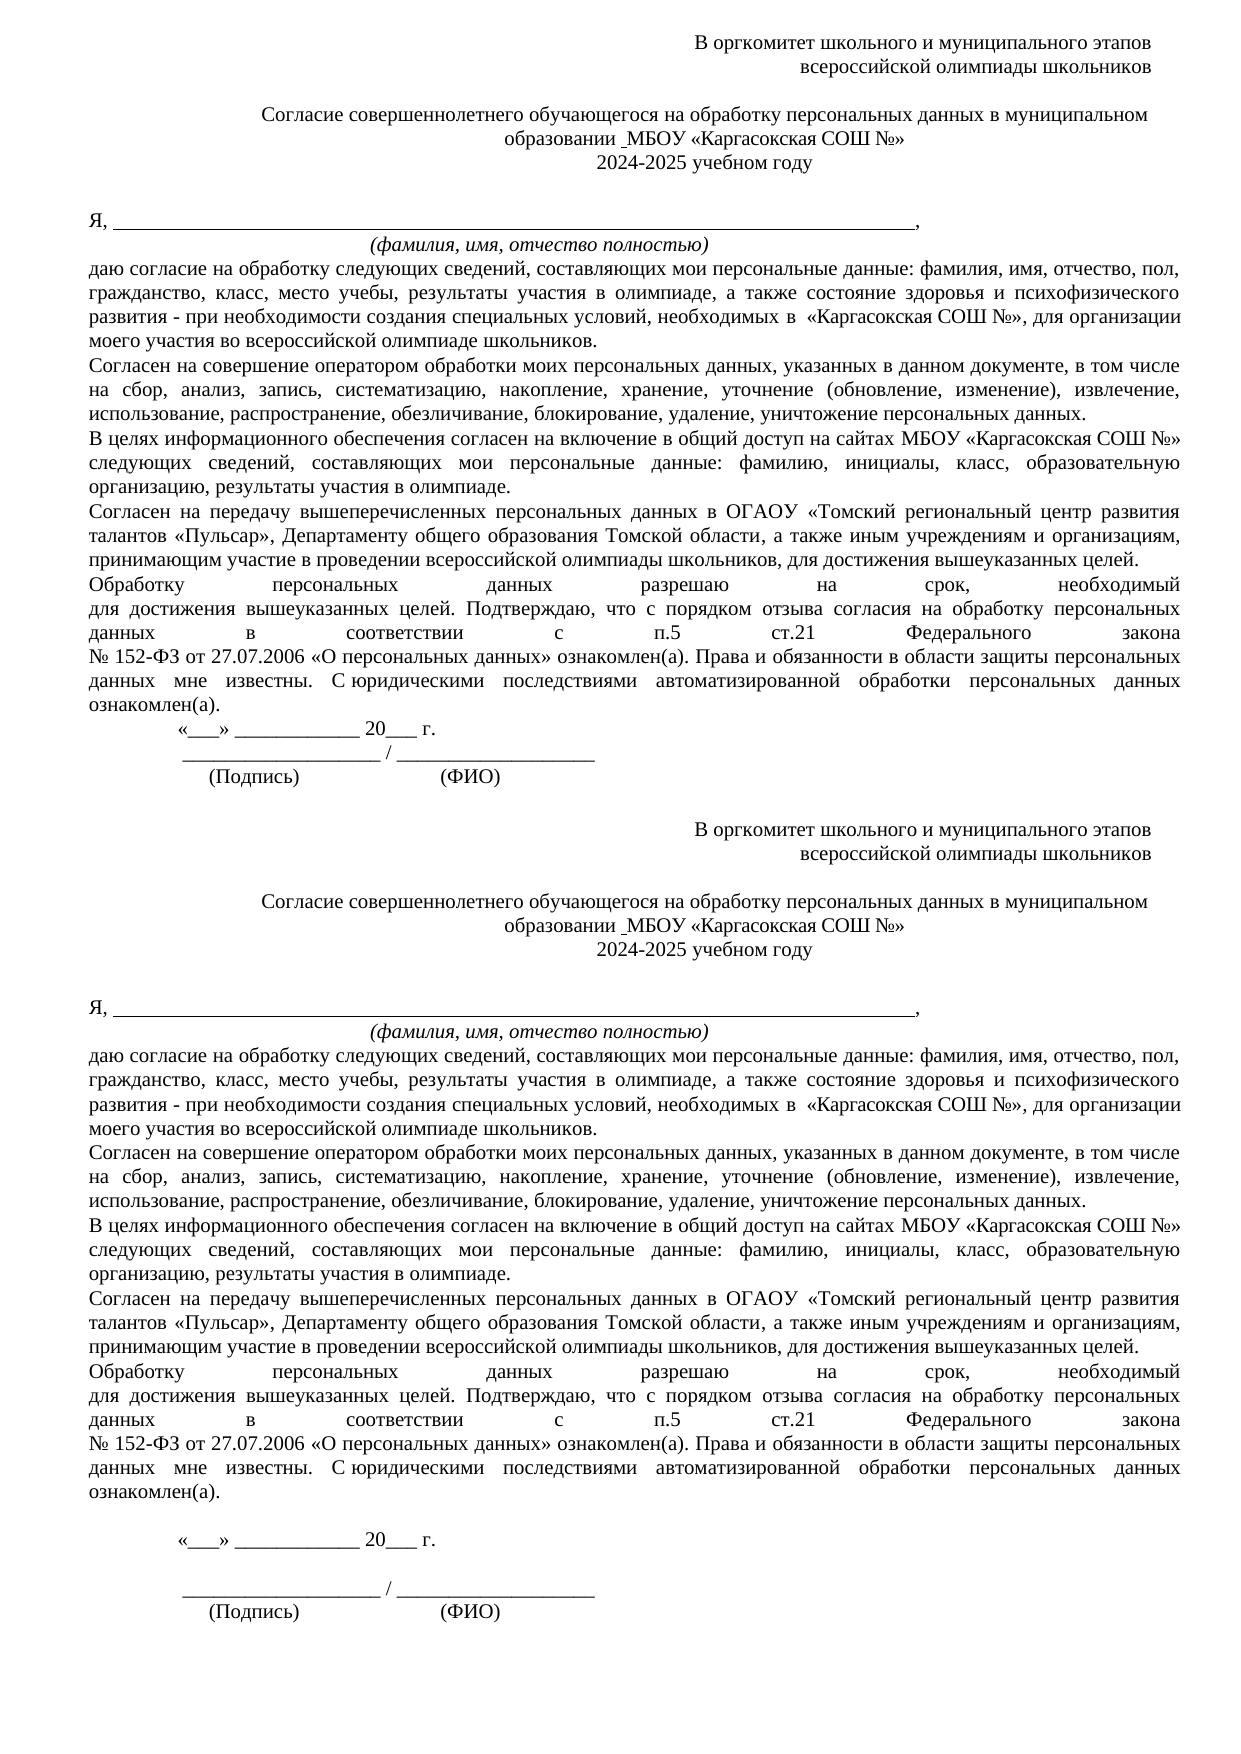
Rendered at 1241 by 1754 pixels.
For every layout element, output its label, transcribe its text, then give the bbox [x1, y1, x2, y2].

text всероссийской олимпиады школьников [177, 841, 1152, 865]
text (фамилия, имя, отчество полностью) [88, 232, 1181, 256]
text В оргкомитет школьного и муниципального этапов [177, 29, 1152, 54]
text В целях информационного обеспечения согласен на включение в общий доступ на сайтах МБОУ «Каргасокская СОШ №» следующих сведений, составляющих мои персональные данные: фамилию, инициалы, класс, образовательную организацию, результаты участия в олимпиаде. [88, 1213, 1181, 1285]
text Я, , [88, 995, 1181, 1019]
text Согласие совершеннолетнего обучающегося на обработку персональных данных в муниципальном образовании МБОУ «Каргасокская СОШ №» [228, 889, 1181, 937]
text Согласие совершеннолетнего обучающегося на обработку персональных данных в муниципальном образовании МБОУ «Каргасокская СОШ №» [228, 102, 1181, 150]
text Обработку персональных данных разрешаю на срок, необходимый для достижения вышеуказанных целей. Подтверждаю, что с порядком отзыва согласия на обработку персональных данных в соответствии с п.5 ст.21 Федерального закона № 152-ФЗ от 27.07.2006 «О персональных данных» ознакомлен(а). Права и обязанности в области защиты персональных данных мне известны. С юридическими последствиями автоматизированной обработки персональных данных ознакомлен(а). [88, 1359, 1181, 1503]
text всероссийской олимпиады школьников [177, 54, 1152, 78]
text Я, , [88, 208, 1181, 232]
text (Подпись) (ФИО) [177, 764, 1152, 788]
text 2024-2025 учебном году [228, 937, 1181, 961]
text В целях информационного обеспечения согласен на включение в общий доступ на сайтах МБОУ «Каргасокская СОШ №» следующих сведений, составляющих мои персональные данные: фамилию, инициалы, класс, образовательную организацию, результаты участия в олимпиаде. [88, 426, 1181, 498]
text даю согласие на обработку следующих сведений, составляющих мои персональные данные: фамилия, имя, отчество, пол, гражданство, класс, место учебы, результаты участия в олимпиаде, а также состояние здоровья и психофизического развития - при необходимости создания специальных условий, необходимых в «Каргасокская СОШ №», для организации моего участия во всероссийской олимпиаде школьников. [88, 256, 1181, 352]
text ___________________ / ___________________ [177, 740, 1152, 764]
text 2024-2025 учебном году [228, 150, 1181, 174]
text В оргкомитет школьного и муниципального этапов [177, 817, 1152, 841]
text Согласен на передачу вышеперечисленных персональных данных в ОГАОУ «Томский региональный центр развития талантов «Пульсар», Департаменту общего образования Томской области, а также иным учреждениям и организациям, принимающим участие в проведении всероссийской олимпиады школьников, для достижения вышеуказанных целей. [88, 1286, 1181, 1358]
text ___________________ / ___________________ [177, 1575, 1152, 1599]
text даю согласие на обработку следующих сведений, составляющих мои персональные данные: фамилия, имя, отчество, пол, гражданство, класс, место учебы, результаты участия в олимпиаде, а также состояние здоровья и психофизического развития - при необходимости создания специальных условий, необходимых в «Каргасокская СОШ №», для организации моего участия во всероссийской олимпиаде школьников. [88, 1043, 1181, 1139]
text «___» ____________ 20___ г. [177, 716, 1152, 740]
text (Подпись) (ФИО) [177, 1599, 1152, 1623]
text Согласен на совершение оператором обработки моих персональных данных, указанных в данном документе, в том числе на сбор, анализ, запись, систематизацию, накопление, хранение, уточнение (обновление, изменение), извлечение, использование, распространение, обезличивание, блокирование, удаление, уничтожение персональных данных. [88, 1140, 1181, 1212]
text Согласен на совершение оператором обработки моих персональных данных, указанных в данном документе, в том числе на сбор, анализ, запись, систематизацию, накопление, хранение, уточнение (обновление, изменение), извлечение, использование, распространение, обезличивание, блокирование, удаление, уничтожение персональных данных. [88, 353, 1181, 425]
text (фамилия, имя, отчество полностью) [88, 1019, 1181, 1043]
text «___» ____________ 20___ г. [177, 1527, 1152, 1551]
text Согласен на передачу вышеперечисленных персональных данных в ОГАОУ «Томский региональный центр развития талантов «Пульсар», Департаменту общего образования Томской области, а также иным учреждениям и организациям, принимающим участие в проведении всероссийской олимпиады школьников, для достижения вышеуказанных целей. [88, 499, 1181, 571]
text Обработку персональных данных разрешаю на срок, необходимый для достижения вышеуказанных целей. Подтверждаю, что с порядком отзыва согласия на обработку персональных данных в соответствии с п.5 ст.21 Федерального закона № 152-ФЗ от 27.07.2006 «О персональных данных» ознакомлен(а). Права и обязанности в области защиты персональных данных мне известны. С юридическими последствиями автоматизированной обработки персональных данных ознакомлен(а). [88, 572, 1181, 716]
